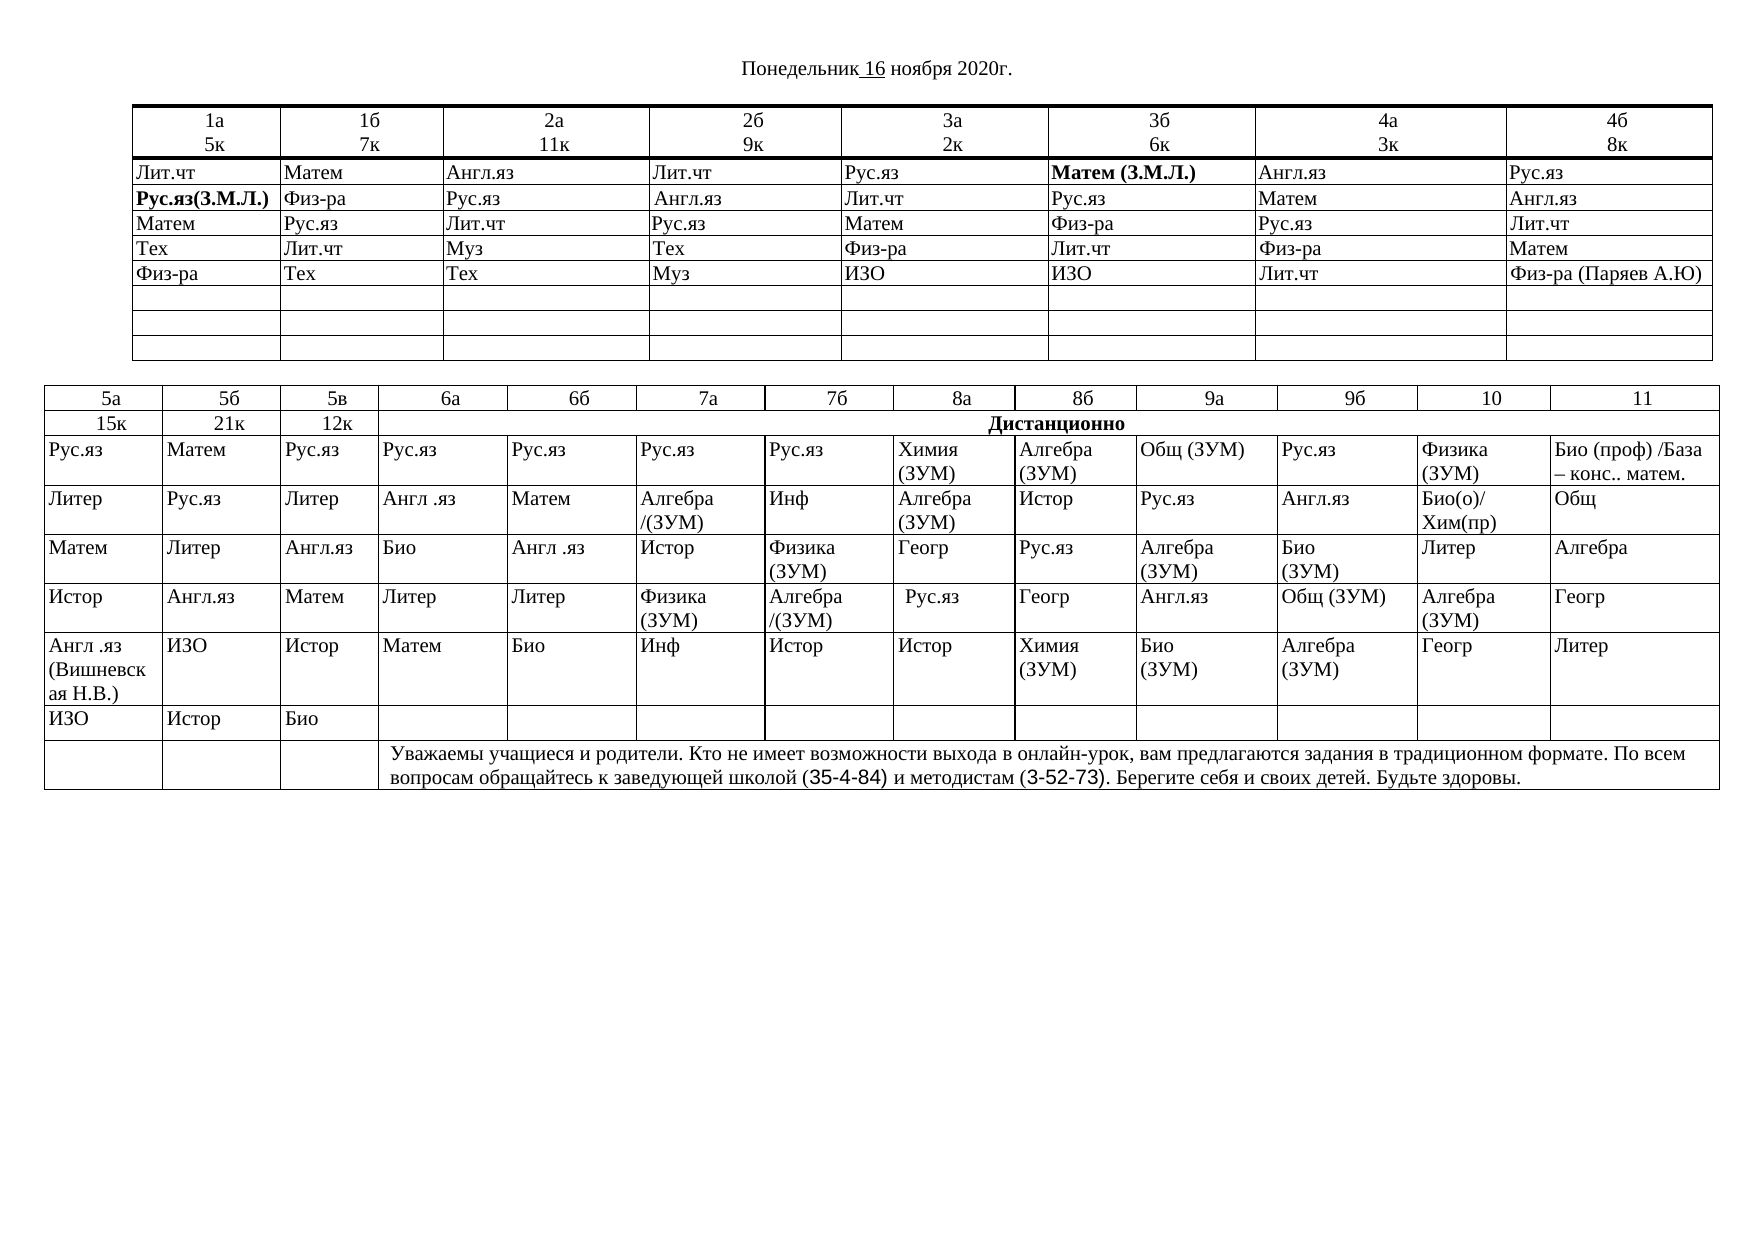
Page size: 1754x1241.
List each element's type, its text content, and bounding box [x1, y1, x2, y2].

table_cell Англ.яз [1256, 160, 1506, 184]
table_cell Матем [508, 486, 636, 534]
table_cell Англ .яз [508, 535, 636, 583]
table_cell Уважаемы учащиеся и родители. Кто не имеет возможности выхода в онлайн-урок, вам предлагаются задания в традиционном формате. По всем вопросам обращайтесь к заведующей школой (35-4-84) и методистам (3-52-73). Берегите себя и своих детей. Будьте здоровы. [379, 741, 1719, 789]
table_cell Био (проф) /База – конс.. матем. [1551, 436, 1719, 484]
table_cell Лит.чт [1507, 211, 1712, 234]
table_cell Англ.яз [444, 160, 649, 184]
table_cell Литер [163, 535, 280, 583]
table_cell [1256, 336, 1506, 360]
table_cell Лит.чт [444, 211, 649, 234]
table_cell [444, 336, 649, 360]
table_header 7б [766, 386, 893, 410]
table_cell [842, 336, 1048, 360]
text Понедельник 16 ноября 2020г. [118, 56, 1636, 80]
table_cell Матем [281, 584, 378, 632]
table_cell Физика (ЗУМ) [637, 584, 764, 632]
table_cell Химия (ЗУМ) [894, 436, 1014, 484]
table_cell Геогр [1016, 584, 1136, 632]
table_cell Алгебра /(ЗУМ) [766, 584, 893, 632]
table_cell Рус.яз [444, 185, 649, 209]
table_cell Общ [1551, 486, 1719, 534]
table_cell Англ.яз [1137, 584, 1277, 632]
table_cell 15к [45, 411, 162, 435]
table_header 9б [1278, 386, 1417, 410]
table_cell [1016, 706, 1136, 739]
table_cell Англ.яз [163, 584, 280, 632]
table_cell 7к [281, 132, 443, 156]
table_cell Алгебра (ЗУМ) [1418, 584, 1550, 632]
table_cell Инф [637, 633, 764, 705]
table_cell Рус.яз [1049, 185, 1255, 209]
table_cell 9к [650, 132, 841, 156]
table_cell 6к [1049, 132, 1255, 156]
table_cell Рус.яз [281, 211, 443, 234]
table_cell Лит.чт [1256, 261, 1506, 285]
table_cell Матем [842, 211, 1048, 234]
table_cell [281, 286, 443, 310]
table_header 5а [45, 386, 162, 410]
table_cell Общ (ЗУМ) [1137, 436, 1277, 484]
table_cell Матем [133, 211, 280, 234]
table_cell Рус.яз [650, 211, 841, 234]
table_cell Алгебра /(ЗУМ) [637, 486, 764, 534]
table_cell Рус.яз [45, 436, 162, 484]
table_cell 2к [842, 132, 1048, 156]
table_cell Рус.яз [1507, 160, 1712, 184]
table_cell Физ-ра [133, 261, 280, 285]
table_cell [1551, 706, 1719, 739]
table_cell [133, 286, 280, 310]
table_cell Матем [163, 436, 280, 484]
table_cell 8к [1507, 132, 1712, 156]
table_cell 11к [444, 132, 649, 156]
table_cell [1049, 311, 1255, 335]
table_cell Био (ЗУМ) [1137, 633, 1277, 705]
table_header 10 [1418, 386, 1550, 410]
table_header 5б [163, 386, 280, 410]
table_cell Био [379, 535, 507, 583]
table_cell Англ.яз [1278, 486, 1417, 534]
table_cell Рус.яз [842, 160, 1048, 184]
table_header 7а [637, 386, 764, 410]
table_header 1б [281, 108, 443, 132]
table_header 4а [1256, 108, 1506, 132]
table_cell 21к [163, 411, 280, 435]
table_cell Матем [45, 535, 162, 583]
table_cell Англ.яз [1507, 185, 1712, 209]
table_cell [1507, 311, 1712, 335]
table_cell [1507, 286, 1712, 310]
table_cell [1256, 286, 1506, 310]
table_header 6б [508, 386, 636, 410]
table_cell [1507, 336, 1712, 360]
table_cell Физ-ра [842, 236, 1048, 260]
table_cell Алгебра (ЗУМ) [1137, 535, 1277, 583]
table_cell Англ .яз [379, 486, 507, 534]
table_cell [650, 286, 841, 310]
table_cell Инф [766, 486, 893, 534]
table_cell Рус.яз [1256, 211, 1506, 234]
table_cell Алгебра (ЗУМ) [1016, 436, 1136, 484]
table_cell Алгебра (ЗУМ) [1278, 633, 1417, 705]
table_cell Лит.чт [842, 185, 1048, 209]
table_cell Истор [45, 584, 162, 632]
table_cell Физика (ЗУМ) [1418, 436, 1550, 484]
table_cell Лит.чт [281, 236, 443, 260]
table_cell Истор [766, 633, 893, 705]
table_cell Рус.яз [281, 436, 378, 484]
table_cell [650, 336, 841, 360]
table_cell Алгебра [1551, 535, 1719, 583]
table_cell Литер [508, 584, 636, 632]
table_cell Тех [133, 236, 280, 260]
table_cell Истор [637, 535, 764, 583]
table_cell [444, 311, 649, 335]
table_cell [637, 706, 764, 739]
table_cell ИЗО [163, 633, 280, 705]
table_cell Био(о)/ Хим(пр) [1418, 486, 1550, 534]
table_cell Рус.яз [163, 486, 280, 534]
table_cell [1137, 706, 1277, 739]
table_cell Рус.яз [508, 436, 636, 484]
table_header 8а [894, 386, 1014, 410]
table_cell Литер [281, 486, 378, 534]
table_cell [1418, 706, 1550, 739]
table_header 6а [379, 386, 507, 410]
table_cell Общ (ЗУМ) [1278, 584, 1417, 632]
table_cell Био (ЗУМ) [1278, 535, 1417, 583]
table_cell [1049, 286, 1255, 310]
table_cell [45, 741, 162, 789]
table_cell Муз [650, 261, 841, 285]
table_cell Геогр [1418, 633, 1550, 705]
table_cell [1278, 706, 1417, 739]
table_cell Лит.чт [650, 160, 841, 184]
table_header 1а [133, 108, 280, 132]
table_cell ИЗО [45, 706, 162, 739]
table_cell Дистанционно [379, 411, 1719, 435]
table_cell Матем (З.М.Л.) [1049, 160, 1255, 184]
table_cell 5к [133, 132, 280, 156]
table_cell [133, 311, 280, 335]
table_cell [1256, 311, 1506, 335]
table_cell Рус.яз [1016, 535, 1136, 583]
table_cell Рус.яз [1278, 436, 1417, 484]
table_header 8б [1016, 386, 1136, 410]
table_cell Англ.яз [650, 185, 841, 209]
table_cell 12к [281, 411, 378, 435]
table_cell [163, 741, 280, 789]
table_header 2б [650, 108, 841, 132]
table_cell [281, 311, 443, 335]
table_cell Истор [281, 633, 378, 705]
table_cell Матем [1507, 236, 1712, 260]
table_header 3б [1049, 108, 1255, 132]
table_cell Физ-ра (Паряев А.Ю) [1507, 261, 1712, 285]
table_header 3а [842, 108, 1048, 132]
table_cell [842, 311, 1048, 335]
table_cell [508, 706, 636, 739]
table_cell Геогр [894, 535, 1014, 583]
table_cell [133, 336, 280, 360]
table_header 4б [1507, 108, 1712, 132]
table_cell Тех [281, 261, 443, 285]
table_cell Истор [163, 706, 280, 739]
table_cell [842, 286, 1048, 310]
table_header 9а [1137, 386, 1277, 410]
table_cell [894, 706, 1014, 739]
table_header 5в [281, 386, 378, 410]
table_cell Рус.яз [637, 436, 764, 484]
table_cell [281, 741, 378, 789]
table_cell Физ-ра [281, 185, 443, 209]
table_cell 3к [1256, 132, 1506, 156]
table_cell Истор [894, 633, 1014, 705]
table_cell Литер [1418, 535, 1550, 583]
table_cell Тех [650, 236, 841, 260]
table_cell Литер [1551, 633, 1719, 705]
table_cell Физ-ра [1256, 236, 1506, 260]
table_cell Алгебра (ЗУМ) [894, 486, 1014, 534]
table_header 2а [444, 108, 649, 132]
table_cell Муз [444, 236, 649, 260]
table_cell ИЗО [842, 261, 1048, 285]
table_header 11 [1551, 386, 1719, 410]
table_cell Рус.яз [379, 436, 507, 484]
table_cell [650, 311, 841, 335]
table_cell Матем [379, 633, 507, 705]
table_cell Истор [1016, 486, 1136, 534]
table_cell Тех [444, 261, 649, 285]
table_cell Матем [1256, 185, 1506, 209]
table_cell Физ-ра [1049, 211, 1255, 234]
table_cell Био [281, 706, 378, 739]
table_cell Лит.чт [133, 160, 280, 184]
table_cell Био [508, 633, 636, 705]
table_cell Англ.яз [281, 535, 378, 583]
table_cell [1049, 336, 1255, 360]
table_cell [379, 706, 507, 739]
table_cell [281, 336, 443, 360]
table_cell Рус.яз [1137, 486, 1277, 534]
table_cell ИЗО [1049, 261, 1255, 285]
table_cell [444, 286, 649, 310]
table_cell [766, 706, 893, 739]
table_cell Литер [45, 486, 162, 534]
table_cell Англ .яз (Вишневская Н.В.) [45, 633, 162, 705]
table_cell Рус.яз [766, 436, 893, 484]
table_cell Литер [379, 584, 507, 632]
table_cell Матем [281, 160, 443, 184]
table_cell Рус.яз(З.М.Л.) [133, 185, 280, 209]
table_cell Рус.яз [894, 584, 1014, 632]
table_cell Лит.чт [1049, 236, 1255, 260]
table_cell Физика (ЗУМ) [766, 535, 893, 583]
table_cell Геогр [1551, 584, 1719, 632]
table_cell Химия (ЗУМ) [1016, 633, 1136, 705]
